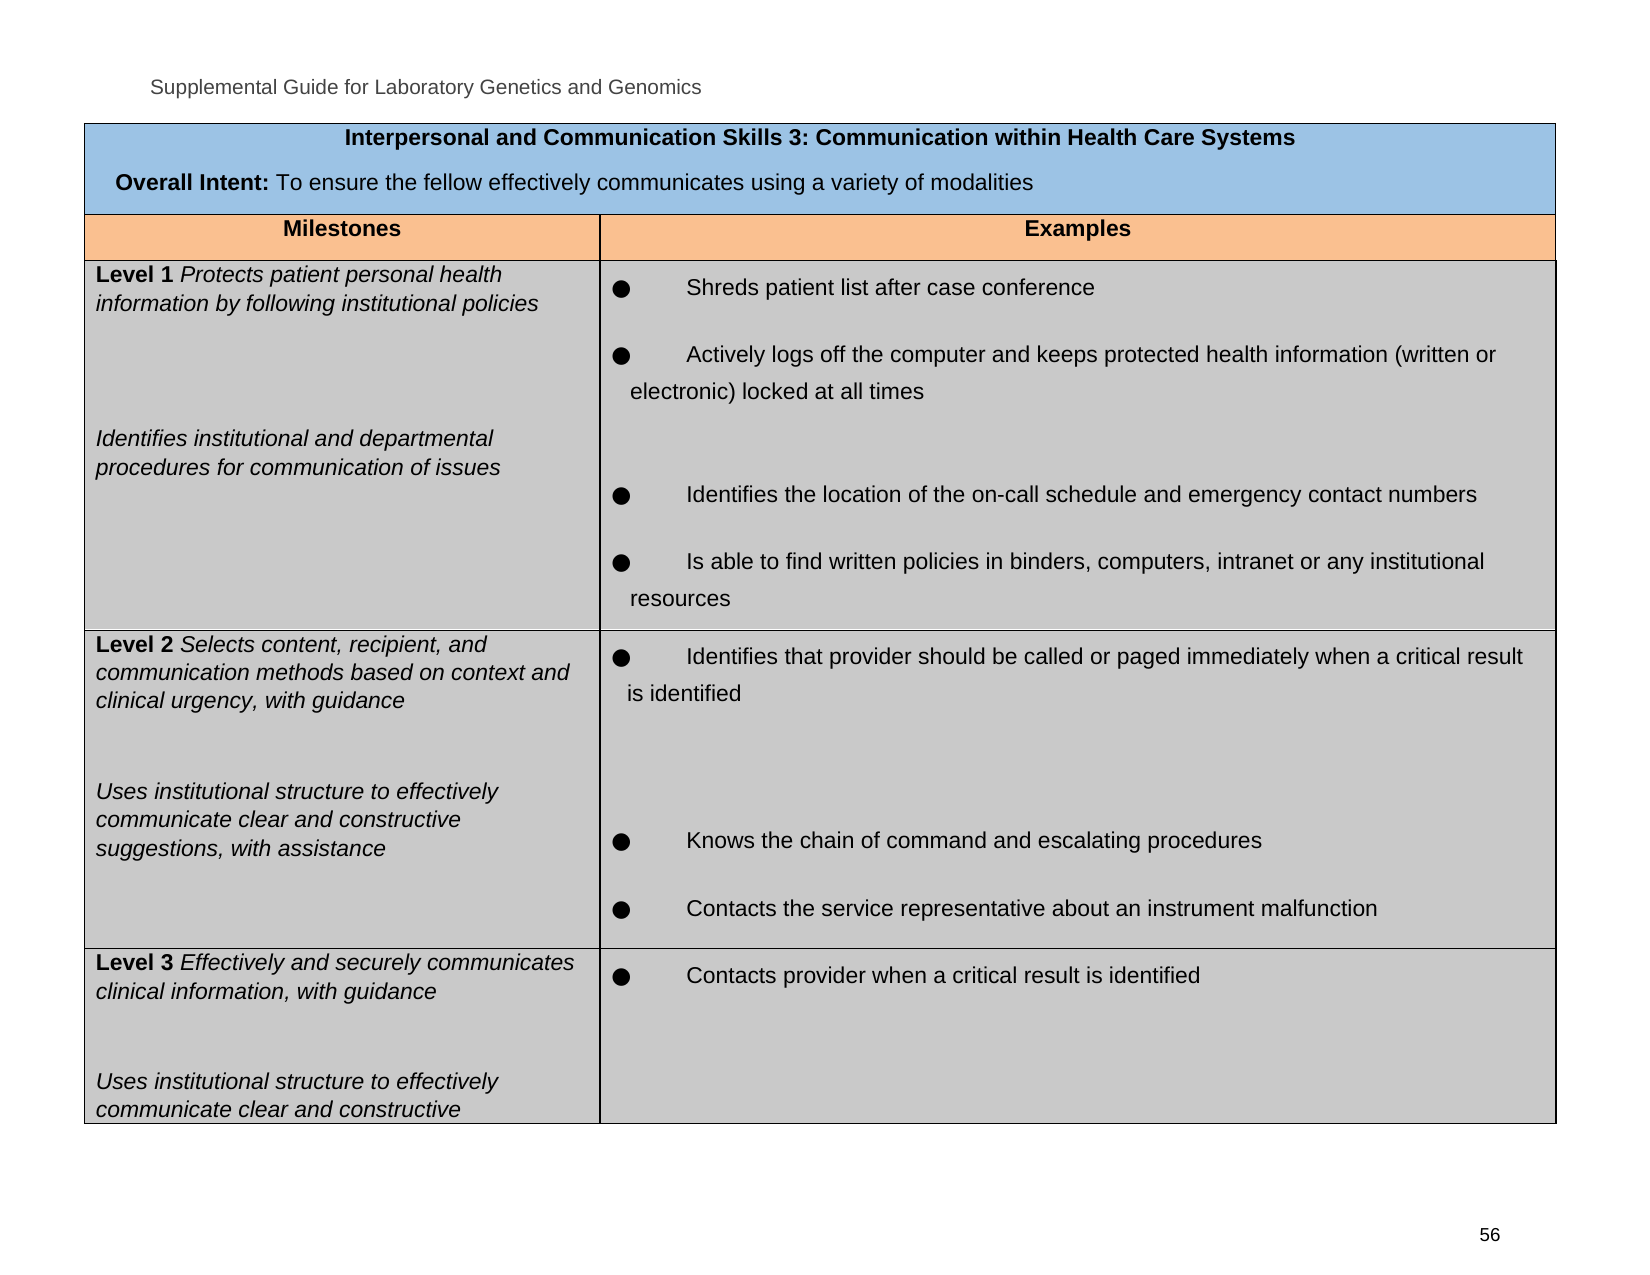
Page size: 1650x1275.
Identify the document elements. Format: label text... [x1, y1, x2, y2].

table_cell Level 2 Selects content, recipient, and communication methods based on context and clinical urgency, with guidance Uses institutional structure to effectively communicate clear and constructive suggestions, with assistance [85, 631, 599, 948]
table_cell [601, 949, 1555, 1123]
table_cell Identifies that provider should be called or paged immediately when a critical result is identified Knows the chain of command and escalating procedures Contacts the service representative about an instrument malfunction [601, 631, 1555, 948]
table_cell Level 1 Protects patient personal health information by following institutional policies Identifies institutional and departmental procedures for communication of issues [85, 261, 599, 629]
table_cell Milestones [85, 215, 599, 260]
table_cell Examples [601, 215, 1555, 260]
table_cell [85, 949, 599, 1123]
table_header Interpersonal and Communication Skills 3: Communication within Health Care Systems Overall Intent: To ensure the fellow effectively communicates using a variety of modalities [85, 124, 1555, 214]
table_cell Shreds patient list after case conference Actively logs off the computer and keeps protected health information (written or electronic) locked at all times Identifies the location of the on-call schedule and emergency contact numbers Is able to find written policies in binders, computers, intranet or any institutional resources [601, 261, 1555, 629]
